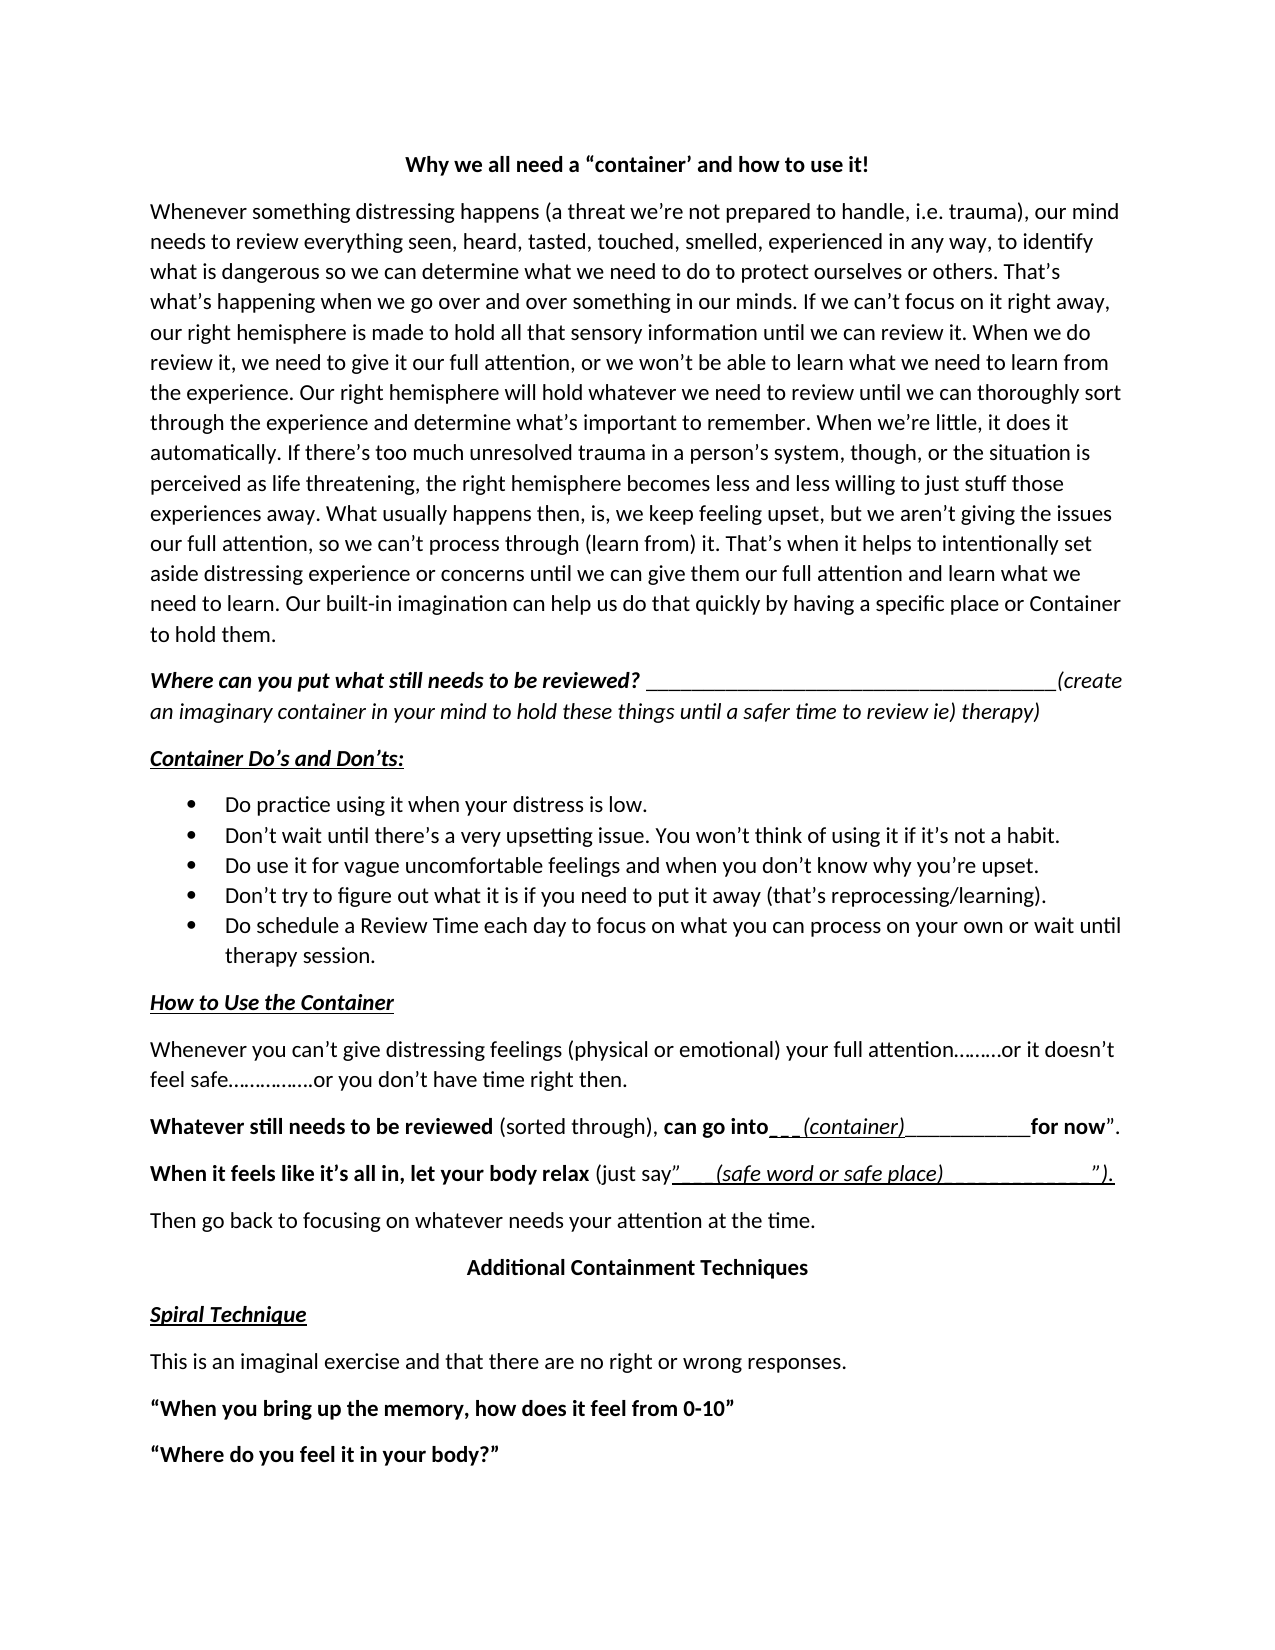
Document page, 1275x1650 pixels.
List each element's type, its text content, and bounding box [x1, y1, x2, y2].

text How to Use the Container [150, 988, 1125, 1017]
text Whenever you can’t give distressing feelings (physical or emotional) your full attention………or it doesn’t feel safe…………….or you don’t have time right then. [150, 1035, 1125, 1094]
list Don’t try to figure out what it is if you need to put it away (that’s reprocessing/learning). [187, 881, 1125, 909]
text “When you bring up the memory, how does it feel from 0-10” [150, 1394, 1125, 1422]
list Do practice using it when your distress is low. [187, 791, 1125, 819]
text Additional Containment Techniques [150, 1253, 1125, 1281]
text Container Do’s and Don’ts: [150, 744, 1125, 772]
text Spiral Technique [150, 1300, 1125, 1328]
text Why we all need a “container’ and how to use it! [150, 150, 1125, 178]
text Then go back to focusing on whatever needs your attention at the time. [150, 1206, 1125, 1234]
text When it feels like it’s all in, let your body relax (just say”___(safe word or safe place)_____________”). [150, 1159, 1125, 1187]
list Do schedule a Review Time each day to focus on what you can process on your own or wait until therapy session. [187, 911, 1125, 970]
list Do use it for vague uncomfortable feelings and when you don’t know why you’re upset. [187, 851, 1125, 879]
text “Where do you feel it in your body?” [150, 1441, 1125, 1469]
text This is an imaginal exercise and that there are no right or wrong responses. [150, 1347, 1125, 1375]
text Whenever something distressing happens (a threat we’re not prepared to handle, i.e. trauma), our mind needs to review everything seen, heard, tasted, touched, smelled, experienced in any way, to identify what is dangerous so we can determine what we need to do to protect ourselves or others. That’s what’s happening when we go over and over something in our minds. If we can’t focus on it right away, our right hemisphere is made to hold all that sensory information until we can review it. When we do review it, we need to give it our full attention, or we won’t be able to learn what we need to learn from the experience. Our right hemisphere will hold whatever we need to review until we can thoroughly sort through the experience and determine what’s important to remember. When we’re little, it does it automatically. If there’s too much unresolved trauma in a person’s system, though, or the situation is perceived as life threatening, the right hemisphere becomes less and less willing to just stuff those experiences away. What usually happens then, is, we keep feeling upset, but we aren’t giving the issues our full attention, so we can’t process through (learn from) it. That’s when it helps to intentionally set aside distressing experience or concerns until we can give them our full attention and learn what we need to learn. Our built-in imagination can help us do that quickly by having a specific place or Container to hold them. [150, 197, 1125, 648]
text Where can you put what still needs to be reviewed? ____________________________________(create an imaginary container in your mind to hold these things until a safer time to review ie) therapy) [150, 667, 1125, 725]
text Whatever still needs to be reviewed (sorted through), can go into___(container)___________for now”. [150, 1112, 1125, 1141]
list Don’t wait until there’s a very upsetting issue. You won’t think of using it if it’s not a habit. [187, 821, 1125, 849]
